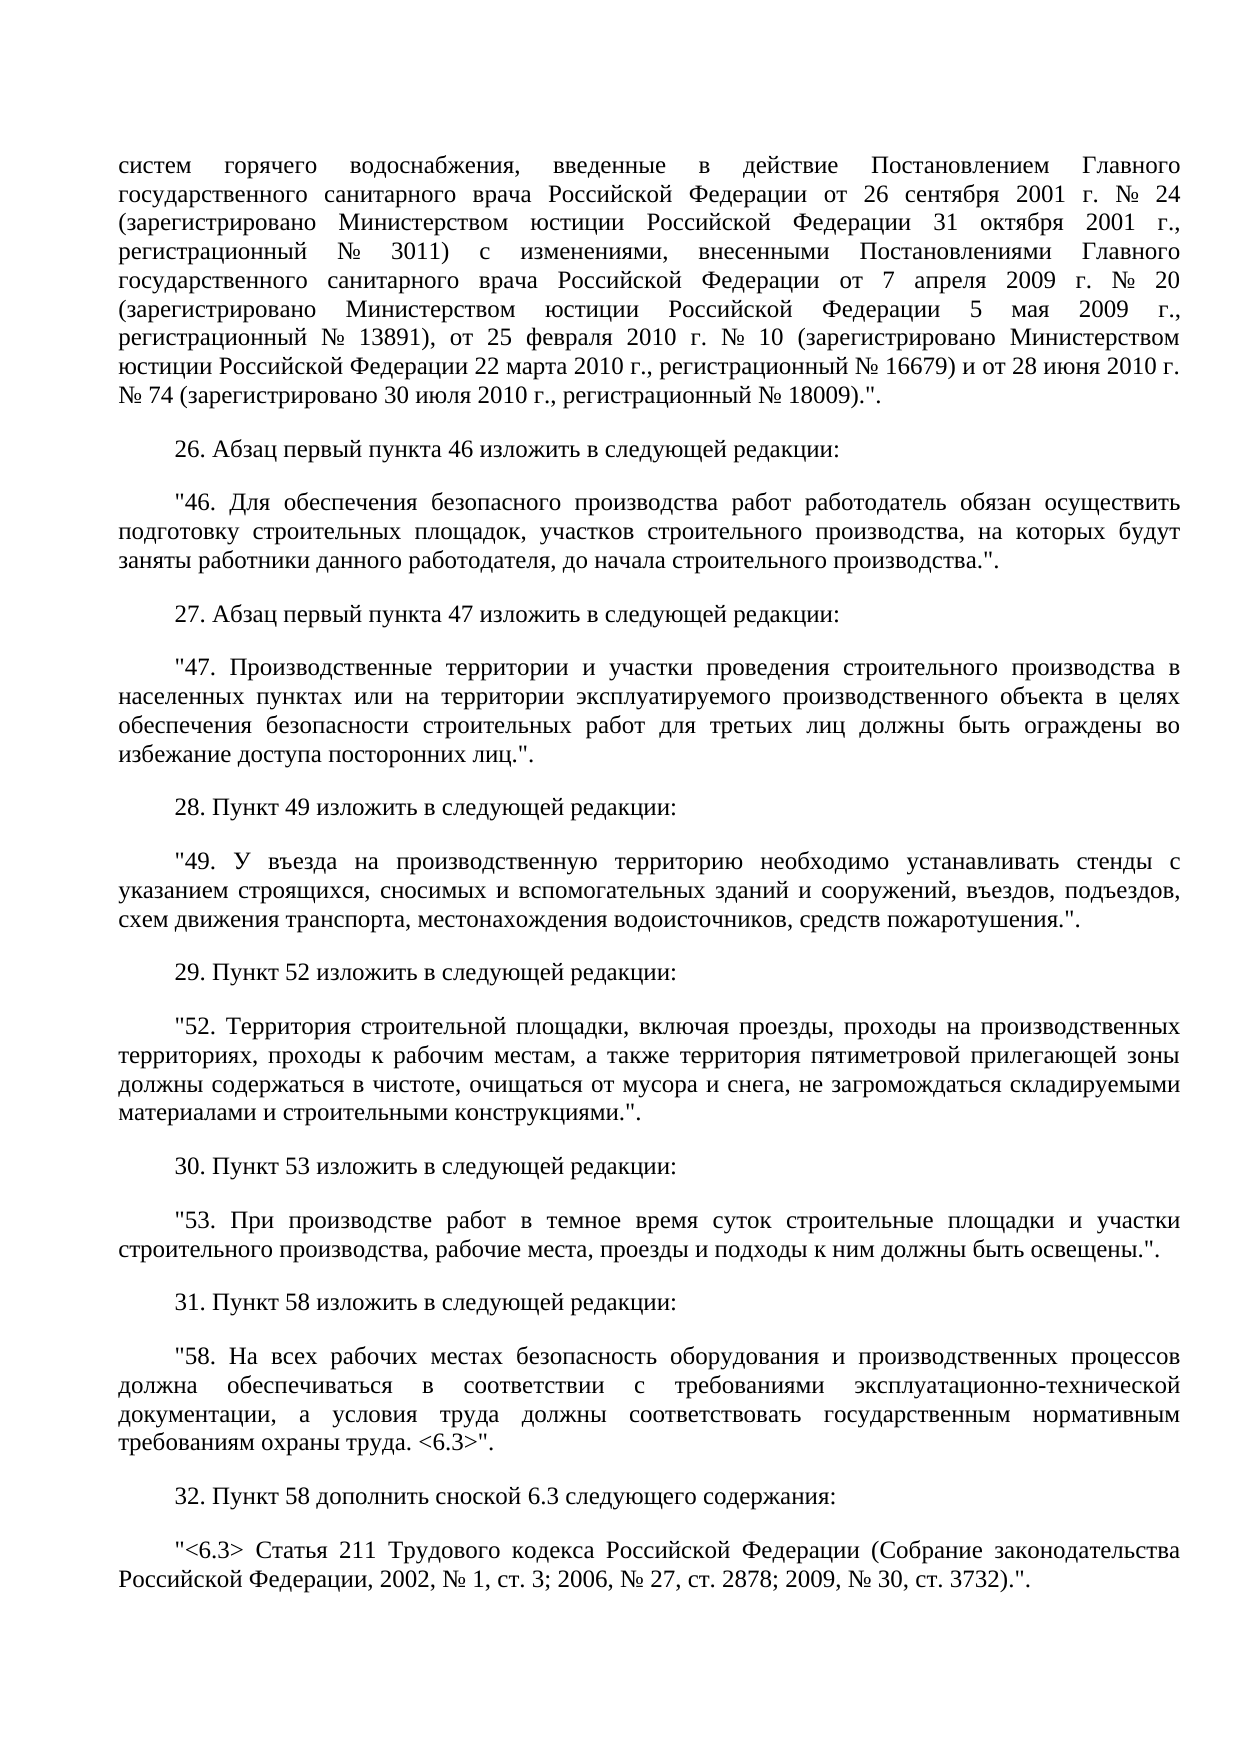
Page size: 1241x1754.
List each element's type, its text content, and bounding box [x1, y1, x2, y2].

text 28. Пункт 49 изложить в следующей редакции: [118, 792, 1181, 821]
text "58. На всех рабочих местах безопасность оборудования и производственных процессов должна обеспечиваться в соответствии с требованиями эксплуатационно-технической документации, а условия труда должны соответствовать государственным нормативным требованиям охраны труда. <6.3>". [118, 1341, 1181, 1456]
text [118, 150, 1181, 409]
text "53. При производстве работ в темное время суток строительные площадки и участки строительного производства, рабочие места, проезды и подходы к ним должны быть освещены.". [118, 1205, 1181, 1262]
text 29. Пункт 52 изложить в следующей редакции: [118, 957, 1181, 986]
text "46. Для обеспечения безопасного производства работ работодатель обязан осуществить подготовку строительных площадок, участков строительного производства, на которых будут заняты работники данного работодателя, до начала строительного производства.". [118, 487, 1181, 574]
text 27. Абзац первый пункта 47 изложить в следующей редакции: [118, 599, 1181, 627]
text "49. У въезда на производственную территорию необходимо устанавливать стенды с указанием строящихся, сносимых и вспомогательных зданий и сооружений, въездов, подъездов, схем движения транспорта, местонахождения водоисточников, средств пожаротушения.". [118, 846, 1181, 932]
text 31. Пункт 58 изложить в следующей редакции: [118, 1287, 1181, 1316]
text 30. Пункт 53 изложить в следующей редакции: [118, 1151, 1181, 1180]
text "<6.3> Статья 211 Трудового кодекса Российской Федерации (Собрание законодательства Российской Федерации, 2002, № 1, ст. 3; 2006, № 27, ст. 2878; 2009, № 30, ст. 3732).". [118, 1535, 1181, 1592]
text "52. Территория строительной площадки, включая проезды, проходы на производственных территориях, проходы к рабочим местам, а также территория пятиметровой прилегающей зоны должны содержаться в чистоте, очищаться от мусора и снега, не загромождаться складируемыми материалами и строительными конструкциями.". [118, 1011, 1181, 1126]
text 26. Абзац первый пункта 46 изложить в следующей редакции: [118, 434, 1181, 462]
text "47. Производственные территории и участки проведения строительного производства в населенных пунктах или на территории эксплуатируемого производственного объекта в целях обеспечения безопасности строительных работ для третьих лиц должны быть ограждены во избежание доступа посторонних лиц.". [118, 652, 1181, 767]
text 32. Пункт 58 дополнить сноской 6.3 следующего содержания: [118, 1481, 1181, 1510]
